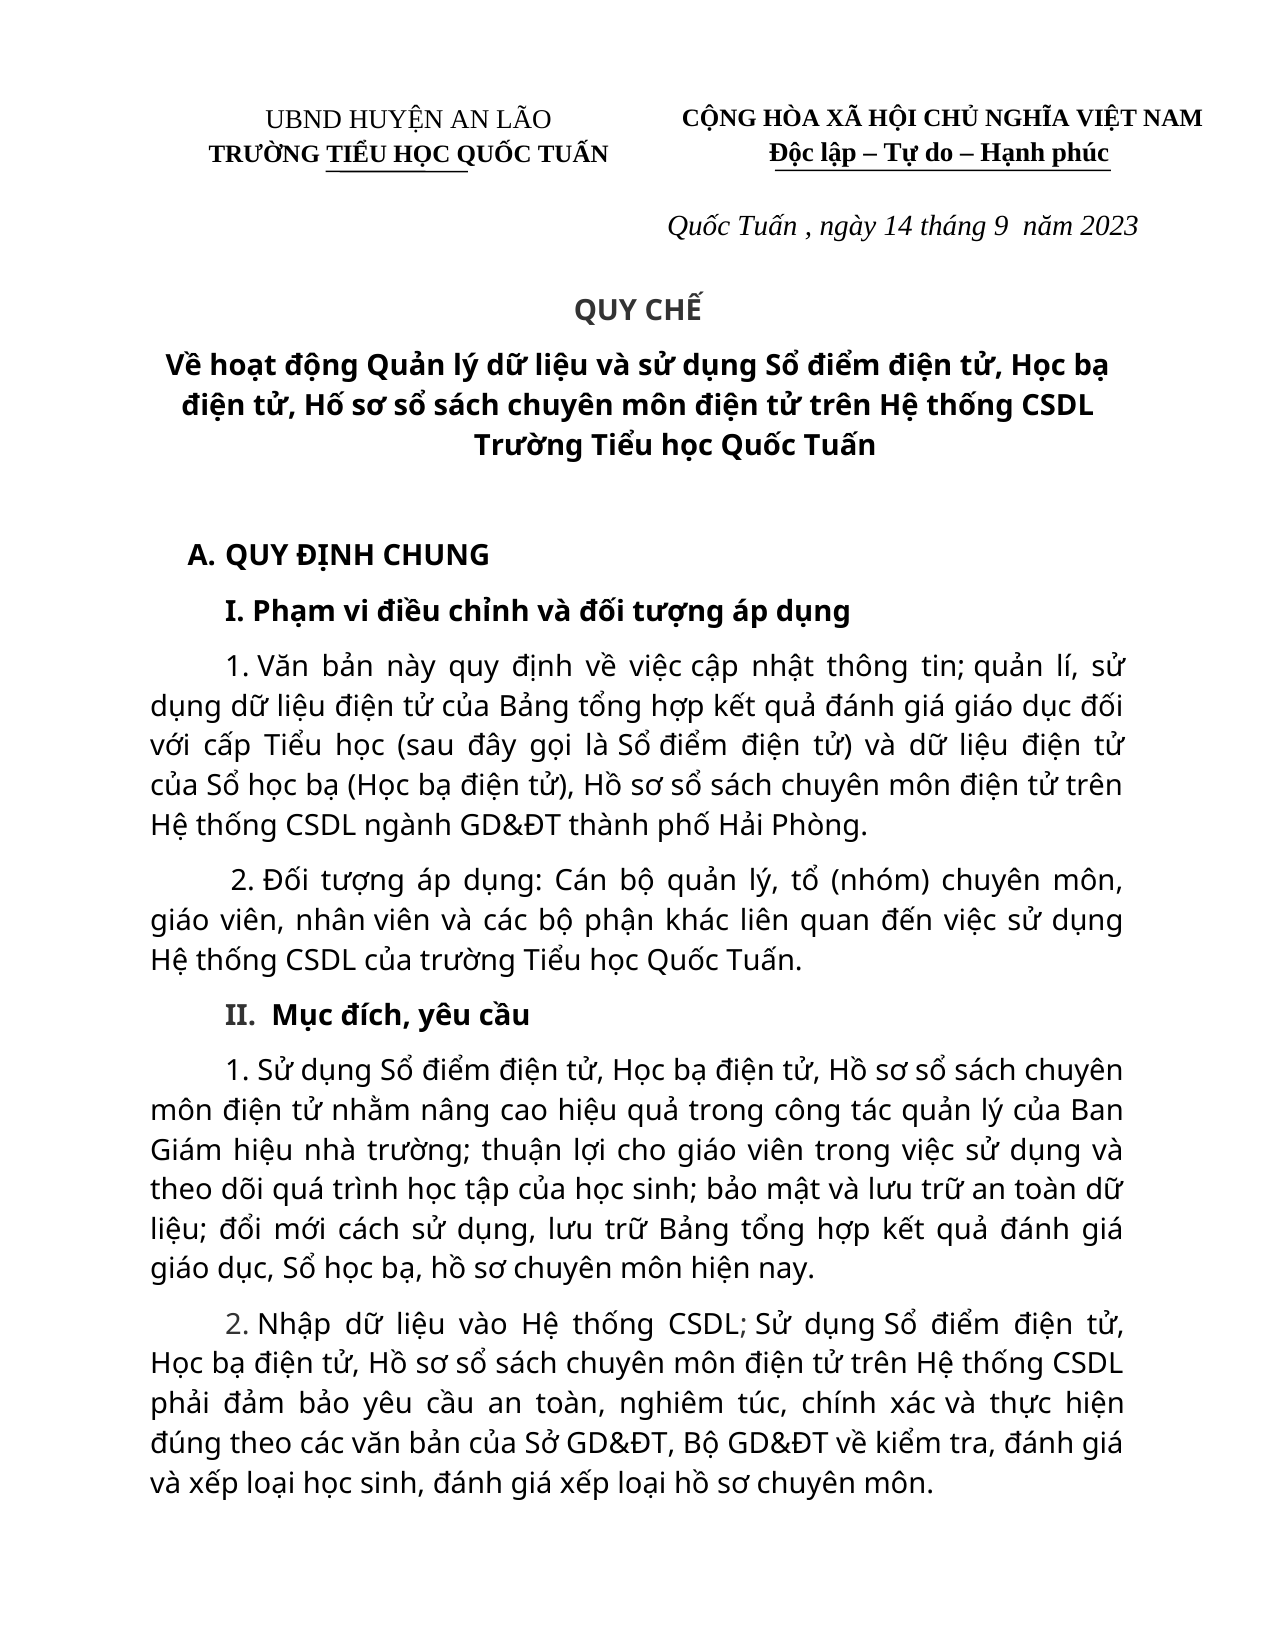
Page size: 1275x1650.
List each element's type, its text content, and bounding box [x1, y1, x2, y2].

text 2. Đối tượng áp dụng: Cán bộ quản lý, tổ (nhóm) chuyên môn, giáo viên, nhân viên và các bộ phận khác liên quan đến việc sử dụng Hệ thống CSDL của trường Tiểu học Quốc Tuấn. [150, 859, 1125, 978]
text 2. Nhập dữ liệu vào Hệ thống CSDL; Sử dụng Sổ điểm điện tử, Học bạ điện tử, Hồ sơ sổ sách chuyên môn điện tử trên Hệ thống CSDL phải đảm bảo yêu cầu an toàn, nghiêm túc, chính xác và thực hiện đúng theo các văn bản của Sở GD&ĐT, Bộ GD&ĐT về kiểm tra, đánh giá và xếp loại học sinh, đánh giá xếp loại hồ sơ chuyên môn. [150, 1303, 1125, 1502]
text Trường Tiểu học Quốc Tuấn [150, 424, 1125, 464]
text 1. Sử dụng Sổ điểm điện tử, Học bạ điện tử, Hồ sơ sổ sách chuyên môn điện tử nhằm nâng cao hiệu quả trong công tác quản lý của Ban Giám hiệu nhà trường; thuận lợi cho giáo viên trong việc sử dụng và theo dõi quá trình học tập của học sinh; bảo mật và lưu trữ an toàn dữ liệu; đổi mới cách sử dụng, lưu trữ Bảng tổng hợp kết quả đánh giá giáo dục, Sổ học bạ, hồ sơ chuyên môn hiện nay. [150, 1049, 1125, 1287]
table_header CỘNG HÒA XÃ HỘI CHỦ NGHĨA VIỆT NAM Độc lập – Tự do – Hạnh phúc Quốc Tuấn , ngày 14 tháng 9 năm 2023 [667, 103, 1213, 245]
table_header UBND HUYỆN AN LÃO TRƯỜNG TIỂU HỌC QUỐC TUẤN [150, 103, 667, 245]
text I. Phạm vi điều chỉnh và đối tượng áp dụng [150, 590, 1125, 630]
text QUY CHẾ [150, 289, 1125, 329]
text Về hoạt động Quản lý dữ liệu và sử dụng Sổ điểm điện tử, Học bạ điện tử, Hố sơ sổ sách chuyên môn điện tử trên Hệ thống CSDL [150, 345, 1125, 424]
text II. Mục đích, yêu cầu [150, 994, 1125, 1034]
list QUY ĐỊNH CHUNG [187, 535, 1125, 574]
text 1. Văn bản này quy định về việc cập nhật thông tin; quản lí, sử dụng dữ liệu điện tử của Bảng tổng hợp kết quả đánh giá giáo dục đối với cấp Tiểu học (sau đây gọi là Sổ điểm điện tử) và dữ liệu điện tử của Sổ học bạ (Học bạ điện tử), Hồ sơ sổ sách chuyên môn điện tử trên Hệ thống CSDL ngành GD&ĐT thành phố Hải Phòng. [150, 645, 1125, 844]
